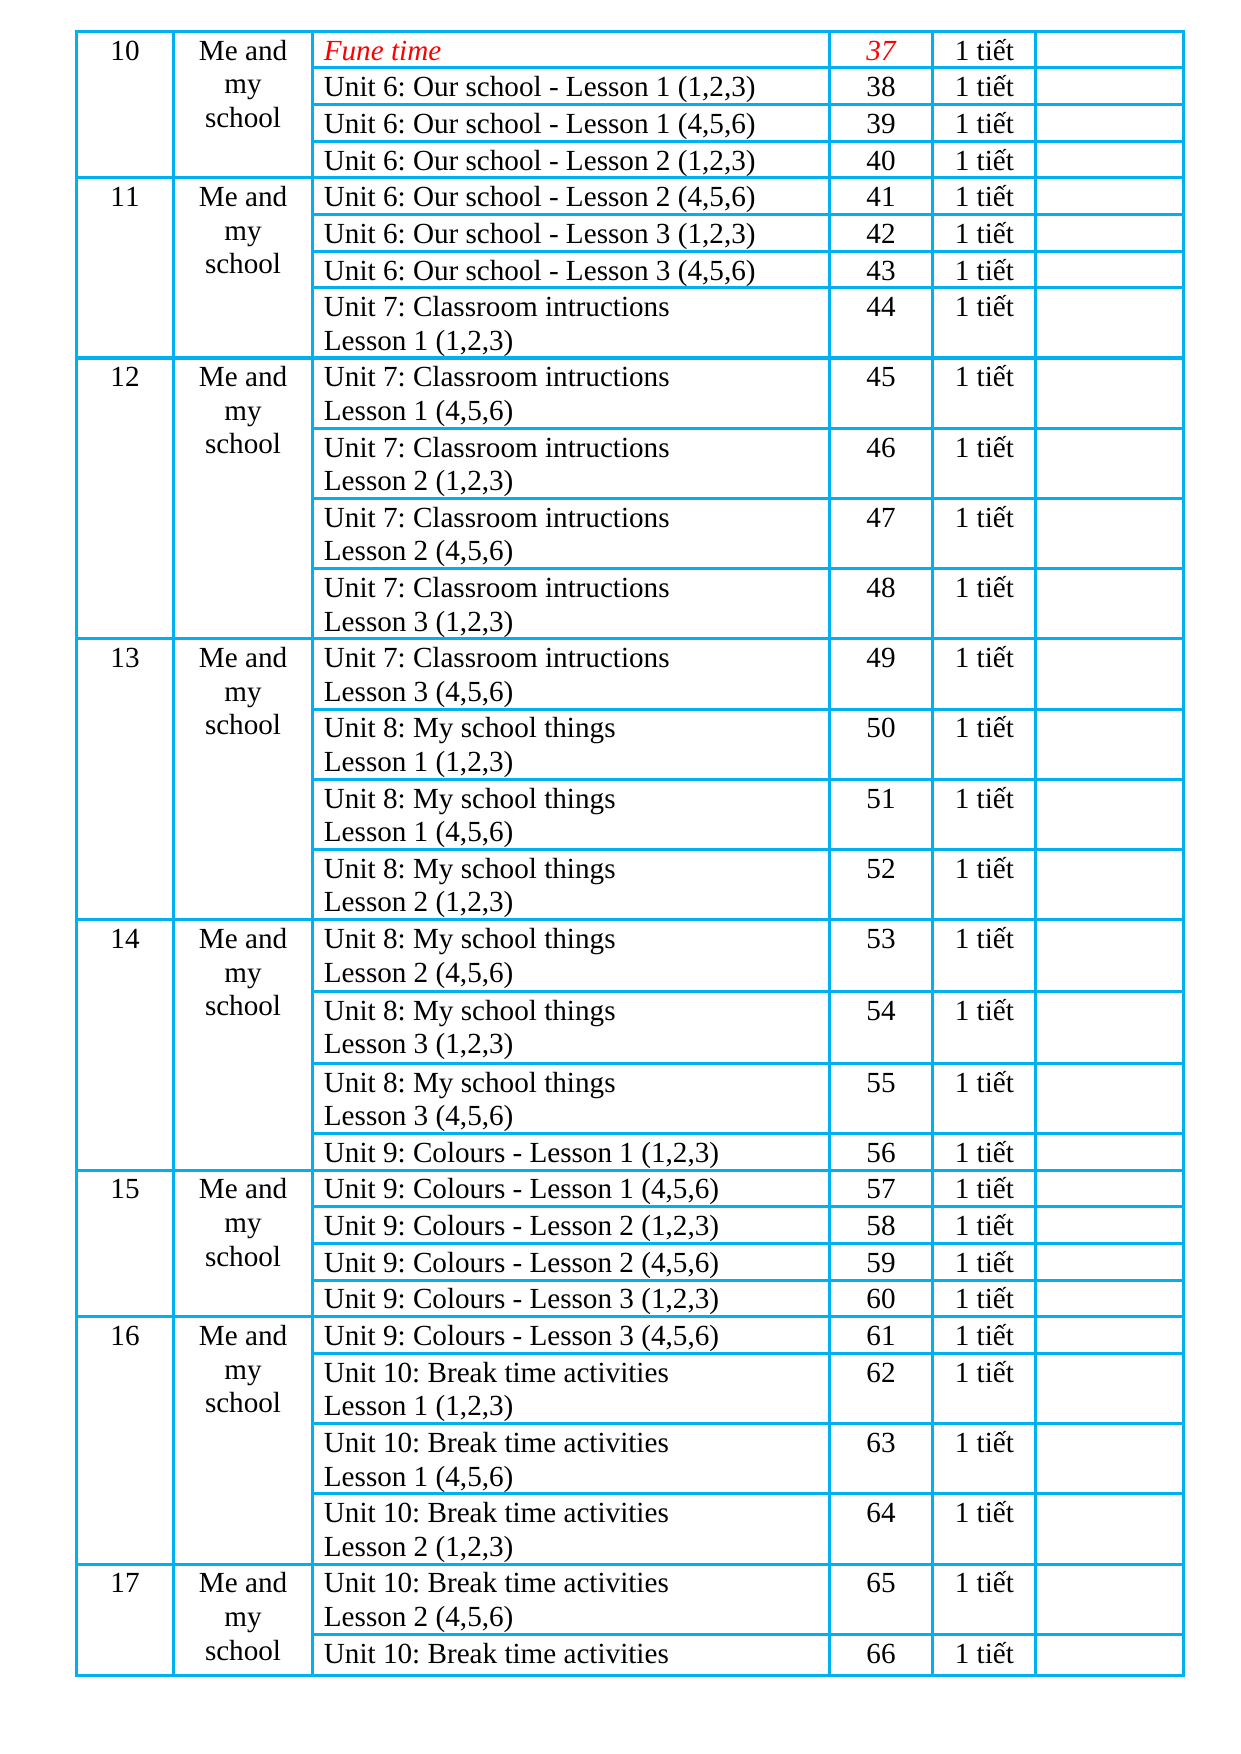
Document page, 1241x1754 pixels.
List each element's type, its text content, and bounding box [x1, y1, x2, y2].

table_cell Unit 6: Our school - Lesson 1 (4,5,6) [314, 106, 828, 139]
table_cell 44 [831, 289, 931, 356]
table_cell 62 [831, 1355, 931, 1422]
table_cell Unit 7: Classroom intructions Lesson 2 (1,2,3) [314, 430, 828, 497]
table_cell 1 tiết [934, 640, 1034, 707]
table_cell 14 [78, 921, 172, 1168]
table_cell [1037, 640, 1182, 707]
table_cell [1037, 1566, 1182, 1633]
table_cell 47 [831, 500, 931, 567]
table_cell 63 [831, 1425, 931, 1492]
table_cell Unit 9: Colours - Lesson 1 (4,5,6) [314, 1172, 828, 1205]
table_cell [1037, 216, 1182, 249]
table_cell 1 tiết [934, 179, 1034, 213]
table_cell Unit 8: My school things Lesson 1 (1,2,3) [314, 711, 828, 778]
table_cell [1037, 1208, 1182, 1242]
table_cell 1 tiết [934, 1495, 1034, 1562]
table_cell Unit 7: Classroom intructions Lesson 1 (4,5,6) [314, 360, 828, 427]
table_cell 15 [78, 1172, 172, 1315]
table_cell Unit 6: Our school - Lesson 3 (1,2,3) [314, 216, 828, 249]
table_cell [1037, 1495, 1182, 1562]
table_cell 53 [831, 921, 931, 990]
table_cell Unit 9: Colours - Lesson 1 (1,2,3) [314, 1135, 828, 1168]
table_cell Me and my school [175, 1318, 311, 1562]
table_cell 1 tiết [934, 430, 1034, 497]
table_cell 1 tiết [934, 1245, 1034, 1278]
table_cell 1 tiết [934, 1135, 1034, 1168]
table_cell Unit 9: Colours - Lesson 2 (4,5,6) [314, 1245, 828, 1278]
table_cell 52 [831, 851, 931, 918]
table_cell [1037, 253, 1182, 286]
table_cell Me and my school [175, 1172, 311, 1315]
table_cell Me and my school [175, 179, 311, 356]
table_cell [1037, 921, 1182, 990]
table_cell [1037, 1425, 1182, 1492]
table_cell 1 tiết [934, 1425, 1034, 1492]
table_cell [1037, 1172, 1182, 1205]
table_cell [1037, 33, 1182, 66]
table_cell Unit 10: Break time activities Lesson 2 (1,2,3) [314, 1495, 828, 1562]
table_cell 43 [831, 253, 931, 286]
table_cell Unit 9: Colours - Lesson 3 (1,2,3) [314, 1282, 828, 1315]
table_cell Unit 6: Our school - Lesson 3 (4,5,6) [314, 253, 828, 286]
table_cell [314, 1636, 828, 1674]
table_cell 13 [78, 640, 172, 918]
table_cell 50 [831, 711, 931, 778]
table_cell Unit 9: Colours - Lesson 2 (1,2,3) [314, 1208, 828, 1242]
table_cell Unit 7: Classroom intructions Lesson 3 (4,5,6) [314, 640, 828, 707]
table_cell 11 [78, 179, 172, 356]
table_cell [1037, 179, 1182, 213]
table_cell 49 [831, 640, 931, 707]
table_cell 1 tiết [934, 1172, 1034, 1205]
table_cell 12 [78, 360, 172, 637]
table_cell [1037, 289, 1182, 356]
table_cell 54 [831, 993, 931, 1062]
table_cell 1 tiết [934, 1355, 1034, 1422]
table_cell [1037, 143, 1182, 176]
table_cell [1037, 360, 1182, 427]
table_cell 42 [831, 216, 931, 249]
table_cell [1037, 500, 1182, 567]
table_cell Unit 8: My school things Lesson 3 (1,2,3) [314, 993, 828, 1062]
table_cell Me and my school [175, 640, 311, 918]
table_cell 17 [78, 1566, 172, 1674]
table_cell Unit 7: Classroom intructions Lesson 3 (1,2,3) [314, 570, 828, 637]
table_cell Unit 8: My school things Lesson 3 (4,5,6) [314, 1065, 828, 1132]
table_cell 1 tiết [934, 781, 1034, 848]
table_cell 45 [831, 360, 931, 427]
table_cell Unit 6: Our school - Lesson 1 (1,2,3) [314, 69, 828, 103]
table_cell Unit 10: Break time activities Lesson 1 (1,2,3) [314, 1355, 828, 1422]
table_cell Unit 7: Classroom intructions Lesson 1 (1,2,3) [314, 289, 828, 356]
table_cell 10 [78, 33, 172, 176]
table_cell 1 tiết [934, 360, 1034, 427]
table_cell [1037, 570, 1182, 637]
table_cell [1037, 851, 1182, 918]
table_cell 39 [831, 106, 931, 139]
table_cell [1037, 1282, 1182, 1315]
table_cell Me and my school [175, 360, 311, 637]
table_cell [1037, 711, 1182, 778]
table_cell 55 [831, 1065, 931, 1132]
table_cell 65 [831, 1566, 931, 1633]
table_cell 1 tiết [934, 500, 1034, 567]
table_cell 1 tiết [934, 1065, 1034, 1132]
table_cell [1037, 1636, 1182, 1674]
table_cell Unit 9: Colours - Lesson 3 (4,5,6) [314, 1318, 828, 1352]
table_cell Me and my school [175, 921, 311, 1168]
table_cell Unit 10: Break time activities Lesson 2 (4,5,6) [314, 1566, 828, 1633]
table_cell Me and my school [175, 1566, 311, 1674]
table_cell 1 tiết [934, 1566, 1034, 1633]
table_cell 46 [831, 430, 931, 497]
table_cell 1 tiết [934, 993, 1034, 1062]
table_cell 1 tiết [934, 143, 1034, 176]
table_cell 1 tiết [934, 1282, 1034, 1315]
table_cell Unit 8: My school things Lesson 2 (4,5,6) [314, 921, 828, 990]
table_cell 41 [831, 179, 931, 213]
table_cell [1037, 106, 1182, 139]
table_cell 1 tiết [934, 69, 1034, 103]
table_cell 66 [831, 1636, 931, 1674]
table_cell [1037, 1065, 1182, 1132]
table_cell 61 [831, 1318, 931, 1352]
table_cell 1 tiết [934, 33, 1034, 66]
table_cell 1 tiết [934, 570, 1034, 637]
table_cell 64 [831, 1495, 931, 1562]
table_cell 1 tiết [934, 289, 1034, 356]
table_cell 1 tiết [934, 711, 1034, 778]
table_cell 56 [831, 1135, 931, 1168]
table_cell Unit 8: My school things Lesson 2 (1,2,3) [314, 851, 828, 918]
table_cell [1037, 69, 1182, 103]
table_cell 40 [831, 143, 931, 176]
table_cell [1037, 1245, 1182, 1278]
table_cell [1037, 430, 1182, 497]
table_cell 1 tiết [934, 851, 1034, 918]
table_cell Unit 8: My school things Lesson 1 (4,5,6) [314, 781, 828, 848]
table_cell 60 [831, 1282, 931, 1315]
table_cell 16 [78, 1318, 172, 1562]
table_cell 1 tiết [934, 106, 1034, 139]
table_cell Unit 6: Our school - Lesson 2 (4,5,6) [314, 179, 828, 213]
table_cell [1037, 1318, 1182, 1352]
table_cell Unit 6: Our school - Lesson 2 (1,2,3) [314, 143, 828, 176]
table_cell Me and my school [175, 33, 311, 176]
table_cell Fune time [314, 33, 828, 66]
table_cell [1037, 993, 1182, 1062]
table_cell 1 tiết [934, 1318, 1034, 1352]
table_cell 57 [831, 1172, 931, 1205]
table_cell 48 [831, 570, 931, 637]
table_cell 37 [831, 33, 931, 66]
table_cell 51 [831, 781, 931, 848]
table_cell Unit 10: Break time activities Lesson 1 (4,5,6) [314, 1425, 828, 1492]
table_cell 1 tiết [934, 921, 1034, 990]
table_cell 1 tiết [934, 1636, 1034, 1674]
table_cell [1037, 1135, 1182, 1168]
table_cell Unit 7: Classroom intructions Lesson 2 (4,5,6) [314, 500, 828, 567]
table_cell 58 [831, 1208, 931, 1242]
table_cell 1 tiết [934, 1208, 1034, 1242]
table_cell 1 tiết [934, 253, 1034, 286]
table_cell 59 [831, 1245, 931, 1278]
table_cell [1037, 781, 1182, 848]
table_cell [1037, 1355, 1182, 1422]
table_cell 38 [831, 69, 931, 103]
table_cell 1 tiết [934, 216, 1034, 249]
